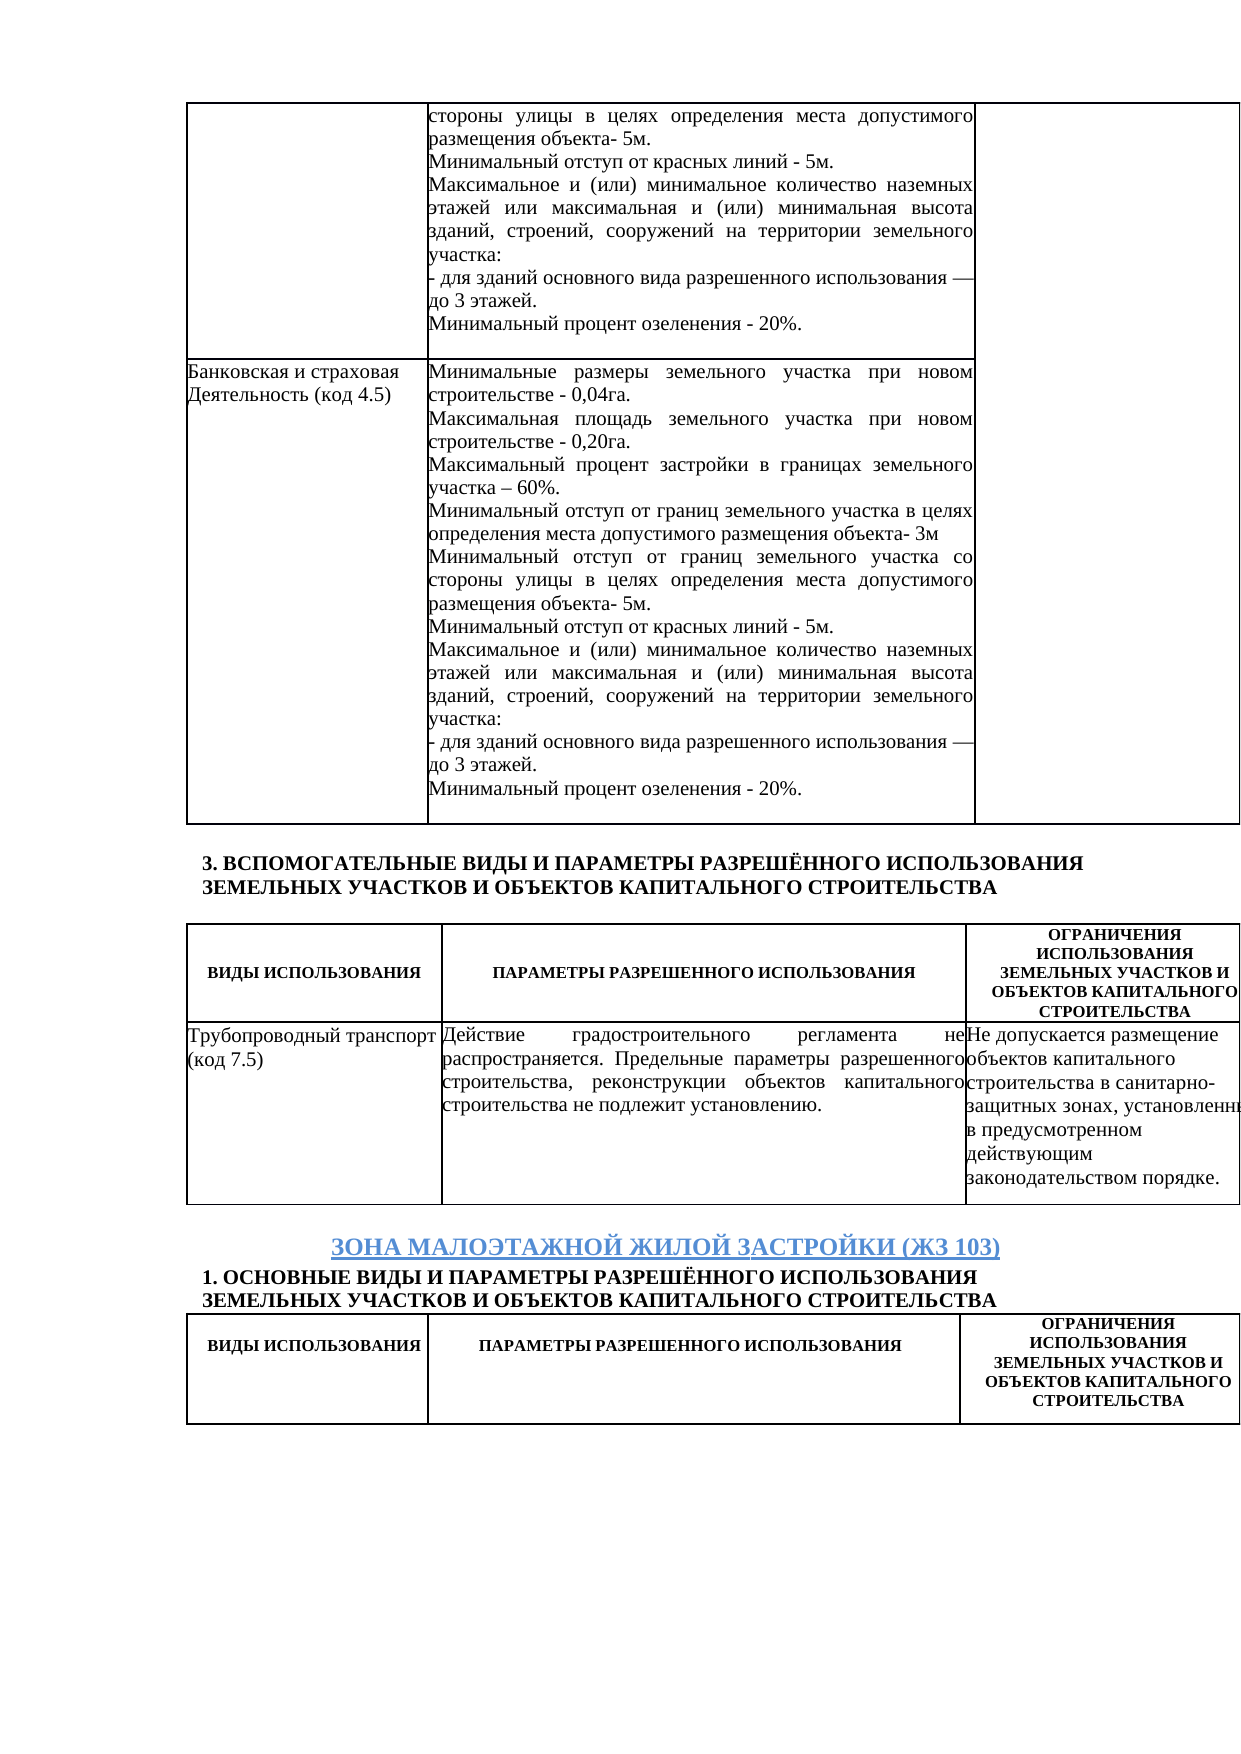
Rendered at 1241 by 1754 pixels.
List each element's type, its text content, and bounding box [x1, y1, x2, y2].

table_header ВИДЫ ИСПОЛЬЗОВАНИЯ [188, 925, 441, 1021]
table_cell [188, 104, 427, 358]
table_header ПАРАМЕТРЫ РАЗРЕШЕННОГО ИСПОЛЬЗОВАНИЯ [429, 1315, 959, 1423]
table_cell Трубопроводный транспорт (код 7.5) [188, 1023, 441, 1204]
table_header ПАРАМЕТРЫ РАЗРЕШЕННОГО ИСПОЛЬЗОВАНИЯ [443, 925, 965, 1021]
table_cell Действие градостроительного регламента не распространяется. Предельные параметры разрешенного строительства, реконструкции объектов капитального строительства не подлежит установлению. [443, 1023, 965, 1204]
text 1. ОСНОВНЫЕ ВИДЫ И ПАРАМЕТРЫ РАЗРЕШЁННОГО ИСПОЛЬЗОВАНИЯ ЗЕМЕЛЬНЫХ УЧАСТКОВ И ОБЪЕКТОВ КАПИТАЛЬНОГО СТРОИТЕЛЬСТВА [202, 1265, 1009, 1313]
table_header ОГРАНИЧЕНИЯ ИСПОЛЬЗОВАНИЯ ЗЕМЕЛЬНЫХ УЧАСТКОВ И ОБЪЕКТОВ КАПИТАЛЬНОГО СТРОИТЕЛЬСТВА [967, 925, 1239, 1021]
table_header ОГРАНИЧЕНИЯ ИСПОЛЬЗОВАНИЯ ЗЕМЕЛЬНЫХ УЧАСТКОВ И ОБЪЕКТОВ КАПИТАЛЬНОГО СТРОИТЕЛЬСТВА [961, 1315, 1239, 1423]
text 3. ВСПОМОГАТЕЛЬНЫЕ ВИДЫ И ПАРАМЕТРЫ РАЗРЕШЁННОГО ИСПОЛЬЗОВАНИЯ ЗЕМЕЛЬНЫХ УЧАСТКОВ И ОБЪЕКТОВ КАПИТАЛЬНОГО СТРОИТЕЛЬСТВА [202, 851, 1114, 899]
table_header ВИДЫ ИСПОЛЬЗОВАНИЯ [188, 1315, 427, 1423]
table_cell Не допускается размещение объектов капитального строительства в санитарно-защитных зонах, установленных в предусмотренном действующим законодательством порядке. [967, 1023, 1239, 1204]
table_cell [429, 104, 974, 358]
text ЗОНА МАЛОЭТАЖНОЙ ЖИЛОЙ ЗАСТРОЙКИ (ЖЗ 103) [177, 1233, 1154, 1261]
table_cell Банковская и страховая Деятельность (код 4.5) [188, 360, 427, 823]
